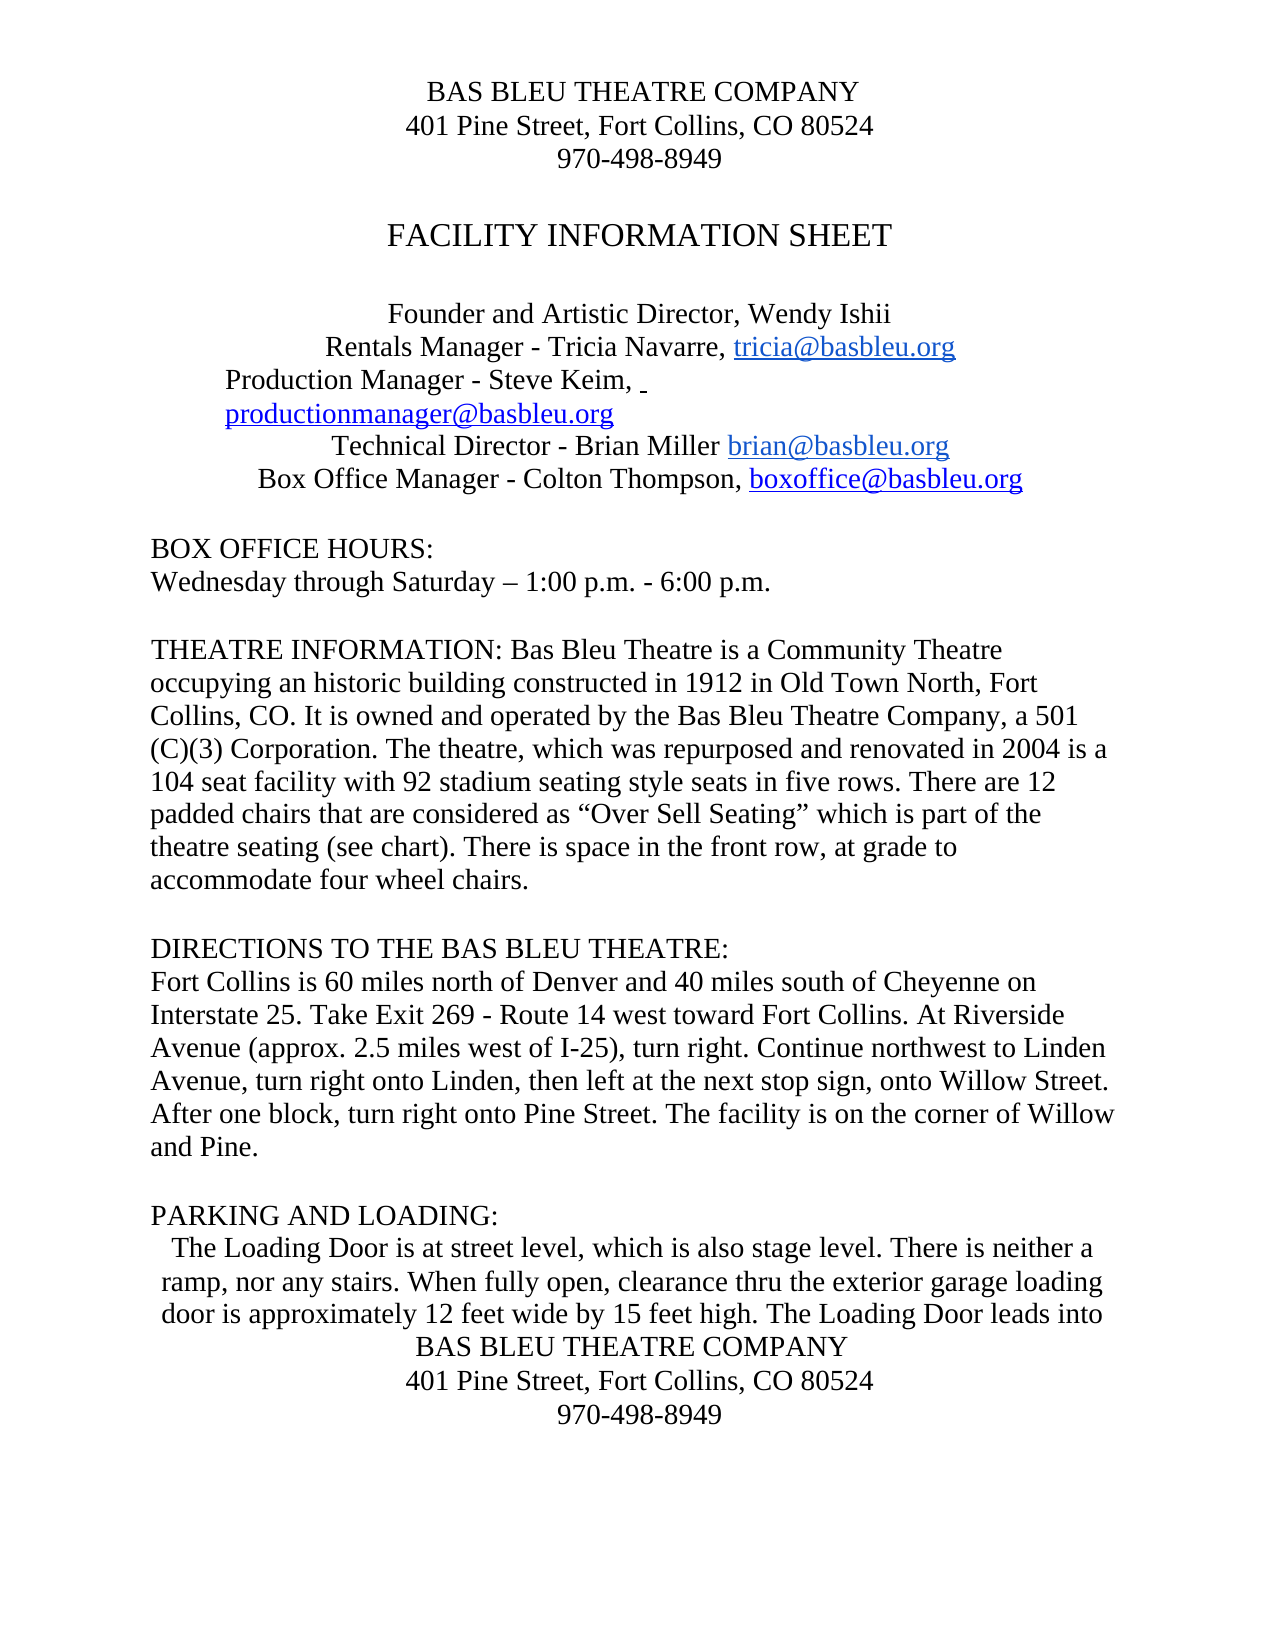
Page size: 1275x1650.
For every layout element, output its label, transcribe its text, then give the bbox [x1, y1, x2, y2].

text Production Manager - Steve Keim, productionmanager@basbleu.org [225, 363, 1035, 429]
text FACILITY INFORMATION SHEET [150, 216, 1129, 254]
text Wednesday through Saturday – 1:00 p.m. - 6:00 p.m. [150, 564, 1129, 598]
text THEATRE INFORMATION: Bas Bleu Theatre is a Community Theatre occupying an historic building constructed in 1912 in Old Town North, Fort Collins, CO. It is owned and operated by the Bas Bleu Theatre Company, a 501 (C)(3) Corporation. The theatre, which was repurposed and renovated in 2004 is a 104 seat facility with 92 stadium seating style seats in five rows. There are 12 padded chairs that are considered as “Over Sell Seating” which is part of the theatre seating (see chart). There is space in the front row, at grade to accommodate four wheel chairs. [150, 633, 1118, 896]
text DIRECTIONS TO THE BAS BLEU THEATRE: [150, 931, 1129, 965]
text BAS BLEU THEATRE COMPANY [150, 74, 1129, 107]
text Rentals Manager - Tricia Navarre, tricia@basbleu.org [246, 330, 1035, 363]
text 401 Pine Street, Fort Collins, CO 80524 [150, 1363, 1129, 1397]
text 401 Pine Street, Fort Collins, CO 80524 [150, 108, 1129, 141]
text BOX OFFICE HOURS: [150, 531, 1129, 564]
text Fort Collins is 60 miles north of Denver and 40 miles south of Cheyenne on Interstate 25. Take Exit 269 - Route 14 west toward Fort Collins. At Riverside Avenue (approx. 2.5 miles west of I-25), turn right. Continue northwest to Linden Avenue, turn right onto Linden, then left at the next stop sign, onto Willow Street. After one block, turn right onto Pine Street. The facility is on the corner of Willow and Pine. [150, 965, 1117, 1162]
text 970-498-8949 [150, 1397, 1129, 1431]
text PARKING AND LOADING: [150, 1198, 1129, 1231]
text Founder and Artistic Director, Wendy Ishii [150, 297, 1129, 330]
text The Loading Door is at street level, which is also stage level. There is neither a ramp, nor any stairs. When fully open, clearance thru the exterior garage loading door is approximately 12 feet wide by 15 feet high. The Loading Door leads into BAS BLEU THEATRE COMPANY [150, 1232, 1114, 1363]
text 970-498-8949 [150, 141, 1129, 175]
text Technical Director - Brian Miller brian@basbleu.org [246, 429, 1035, 462]
text Box Office Manager - Colton Thompson, boxoffice@basbleu.org [246, 463, 1035, 496]
